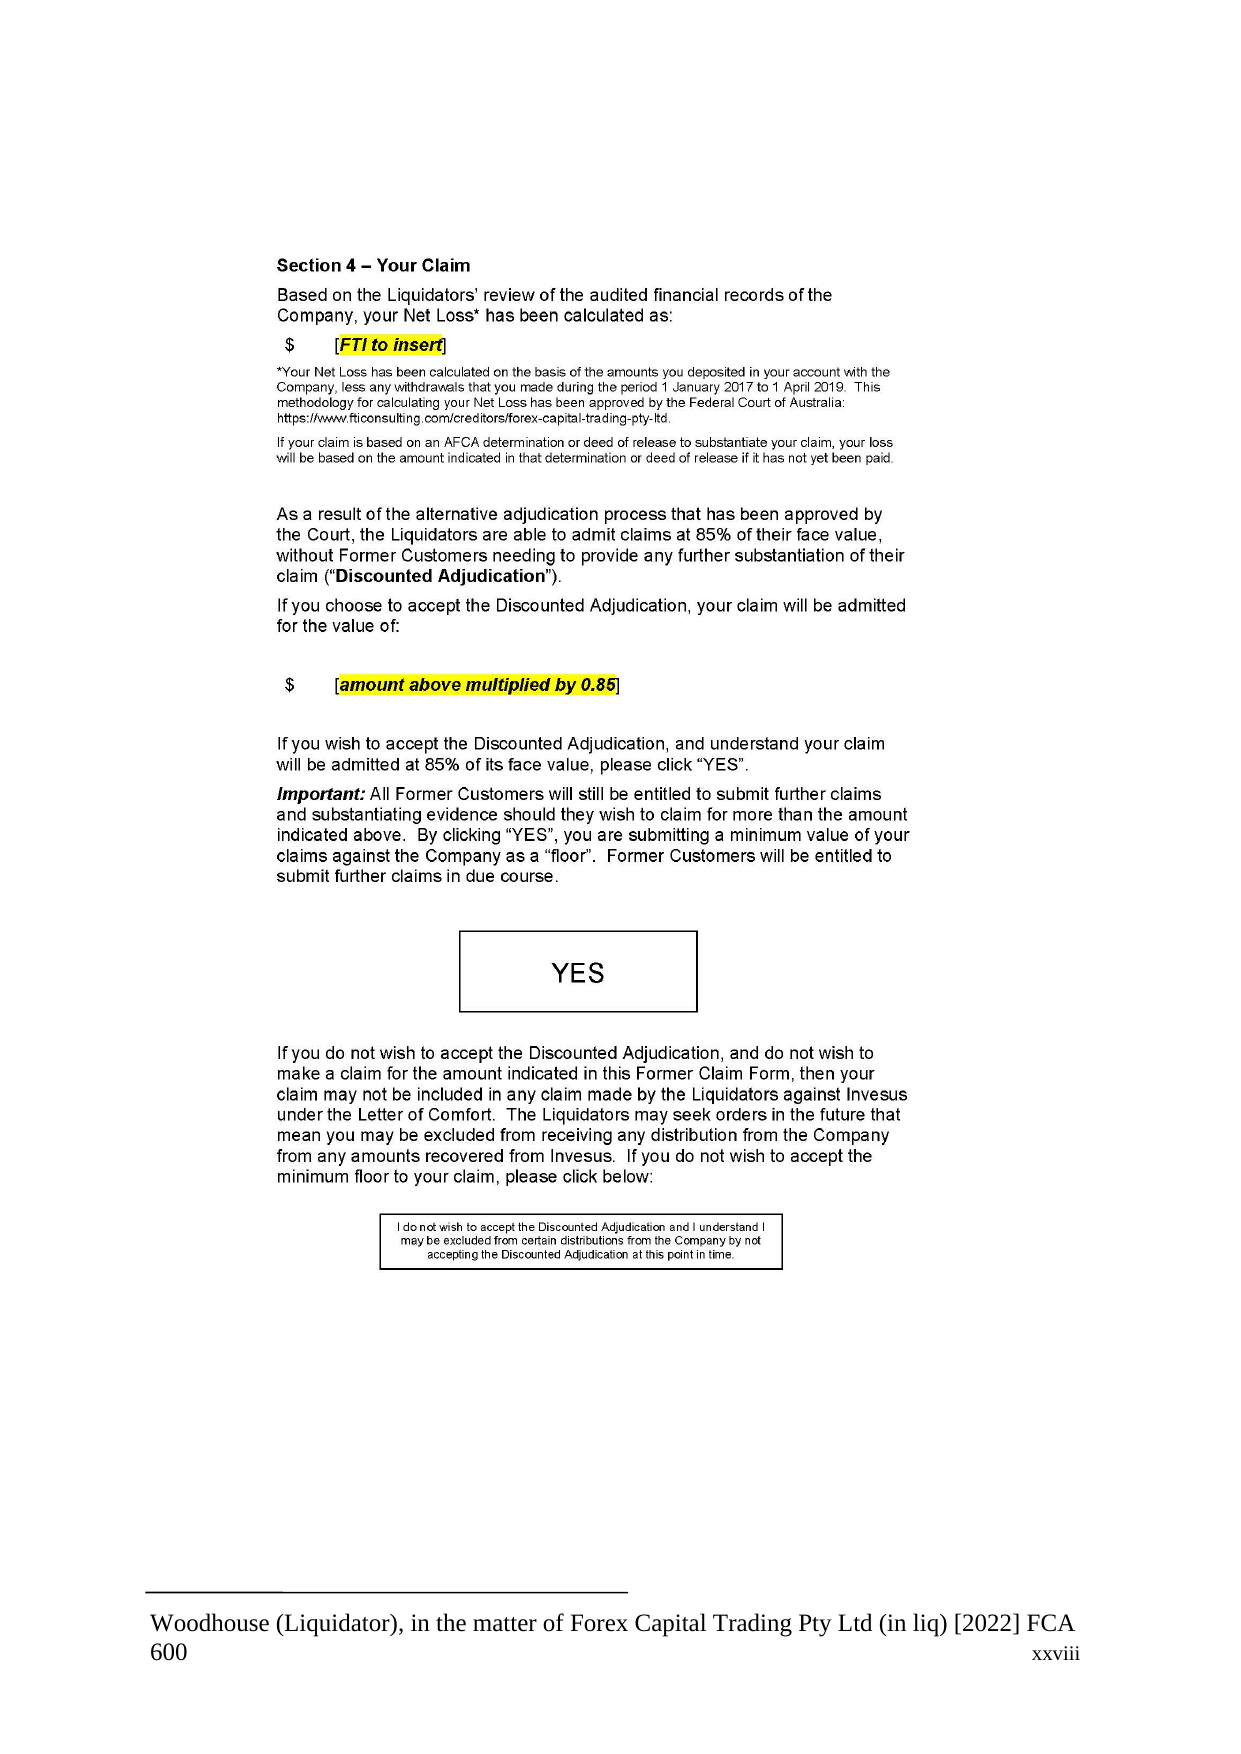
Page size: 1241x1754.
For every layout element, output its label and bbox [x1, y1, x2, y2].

picture [150, 150, 1036, 1403]
